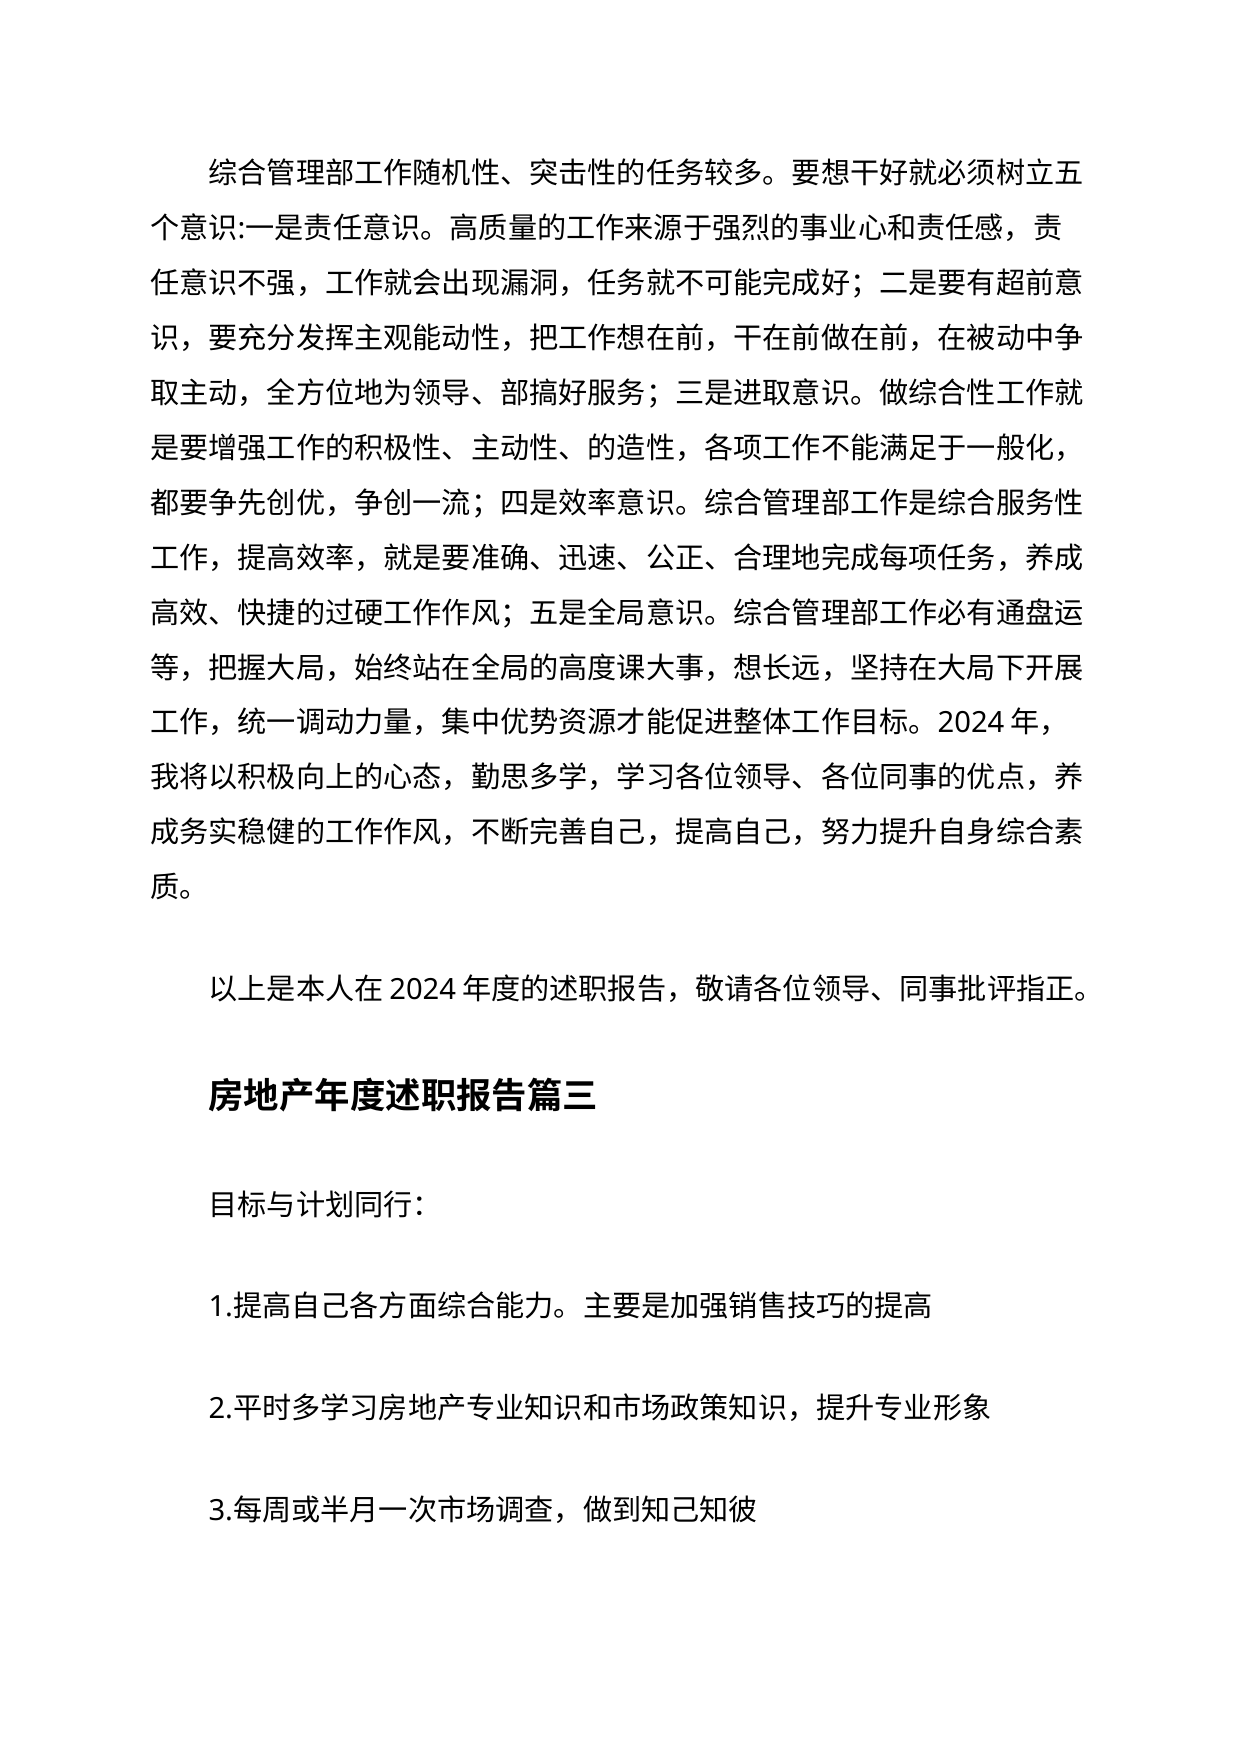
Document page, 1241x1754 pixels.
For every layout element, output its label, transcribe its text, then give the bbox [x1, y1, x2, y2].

text 3.每周或半月一次市场调查，做到知己知彼 [150, 1487, 1090, 1529]
text 2.平时多学习房地产专业知识和市场政策知识，提升专业形象 [150, 1385, 1090, 1427]
text 1.提高自己各方面综合能力。主要是加强销售技巧的提高 [150, 1283, 1090, 1325]
text 目标与计划同行： [150, 1181, 1090, 1223]
text 综合管理部工作随机性、突击性的任务较多。要想干好就必须树立五个意识:一是责任意识。高质量的工作来源于强烈的事业心和责任感，责任意识不强，工作就会出现漏洞，任务就不可能完成好；二是要有超前意识，要充分发挥主观能动性，把工作想在前，干在前做在前，在被动中争取主动，全方位地为领导、部搞好服务；三是进取意识。做综合性工作就是要增强工作的积极性、主动性、的造性，各项工作不能满足于一般化，都要争先创优，争创一流；四是效率意识。综合管理部工作是综合服务性工作，提高效率，就是要准确、迅速、公正、合理地完成每项任务，养成高效、快捷的过硬工作作风；五是全局意识。综合管理部工作必有通盘运等，把握大局，始终站在全局的高度课大事，想长远，坚持在大局下开展工作，统一调动力量，集中优势资源才能促进整体工作目标。2024年，我将以积极向上的心态，勤思多学，学习各位领导、各位同事的优点，养成务实稳健的工作作风，不断完善自己，提高自己，努力提升自身综合素质。 [150, 150, 1090, 906]
text 房地产年度述职报告篇三 [150, 1068, 1090, 1119]
text 以上是本人在2024年度的述职报告，敬请各位领导、同事批评指正。 [150, 966, 1090, 1008]
